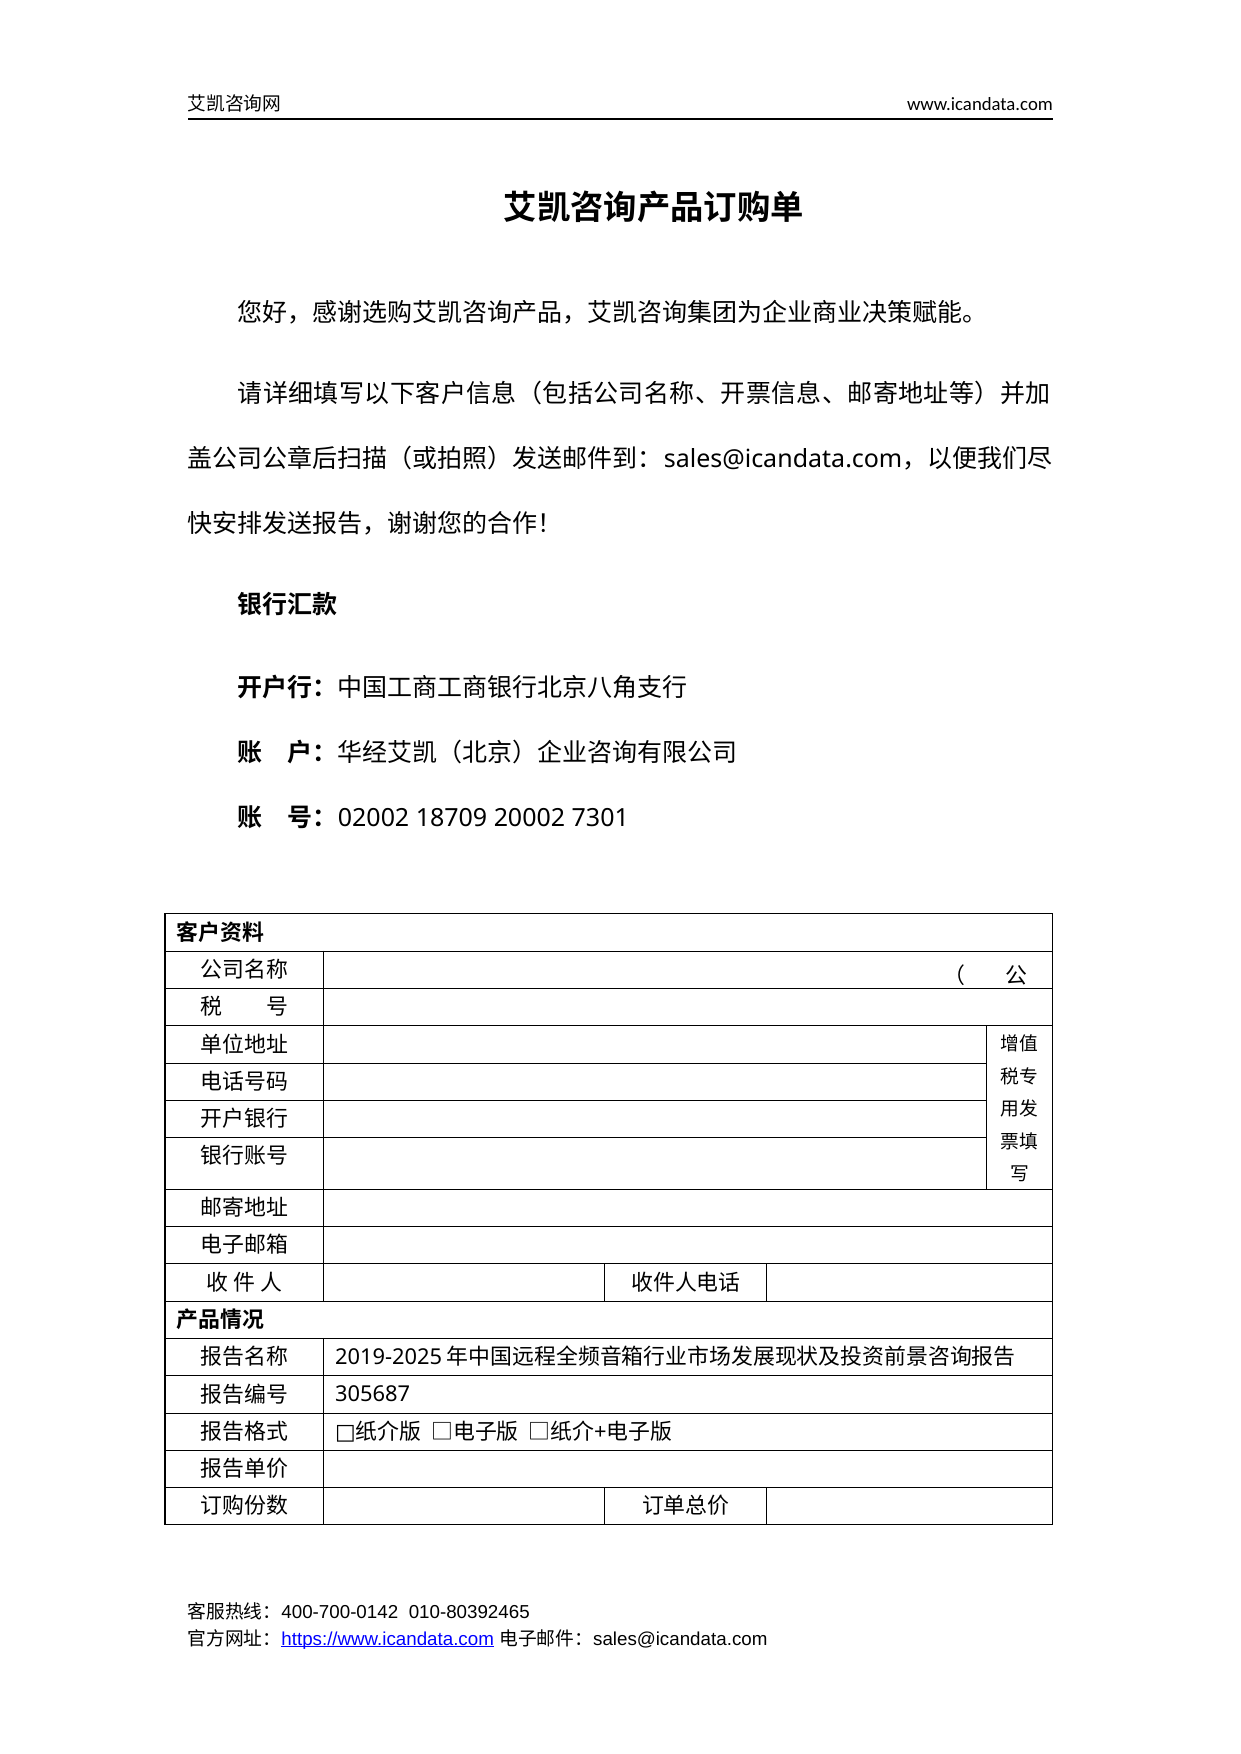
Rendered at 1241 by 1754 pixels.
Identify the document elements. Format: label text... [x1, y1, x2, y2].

table_cell [324, 1227, 1052, 1263]
table_cell 305687 [324, 1376, 1052, 1412]
table_cell 报告单价 [166, 1451, 323, 1487]
text 开户行：中国工商工商银行北京八角支行 [187, 653, 1053, 718]
table_cell 电子邮箱 [166, 1227, 323, 1263]
table_cell [767, 1264, 1052, 1301]
table_cell 收件人电话 [605, 1264, 766, 1301]
table_cell [324, 952, 1052, 988]
table_cell 开户银行 [166, 1101, 323, 1137]
text 账 户：华经艾凯（北京）企业咨询有限公司 [187, 718, 1053, 783]
table_cell 报告格式 [166, 1414, 323, 1450]
table_cell 2019-2025年中国远程全频音箱行业市场发展现状及投资前景咨询报告 [324, 1339, 1052, 1375]
table_cell 银行账号 [166, 1138, 323, 1189]
table_cell 公司名称 [166, 952, 323, 988]
table_cell 收 件 人 [166, 1264, 323, 1301]
text 您好，感谢选购艾凯咨询产品，艾凯咨询集团为企业商业决策赋能。 [187, 278, 1053, 343]
text 账 号：02002 18709 20002 7301 [187, 783, 1053, 848]
table_cell [324, 1264, 604, 1301]
text 银行汇款 [187, 570, 1053, 635]
table_cell 单位地址 [166, 1026, 323, 1062]
table_cell 订单总价 [605, 1488, 766, 1524]
table_cell □纸介版 □电子版 □纸介+电子版 [324, 1414, 1052, 1450]
table_cell 订购份数 [166, 1488, 323, 1524]
table_cell 邮寄地址 [166, 1190, 323, 1226]
table_cell [324, 1190, 1052, 1226]
table_cell [767, 1488, 1052, 1524]
table_cell [324, 989, 1052, 1025]
table_cell [324, 1451, 1052, 1487]
table_cell 产品情况 [166, 1302, 1052, 1338]
table_cell [324, 1101, 986, 1137]
table_cell 报告编号 [166, 1376, 323, 1412]
table_cell 报告名称 [166, 1339, 323, 1375]
text 请详细填写以下客户信息（包括公司名称、开票信息、邮寄地址等）并加盖公司公章后扫描（或拍照）发送邮件到：sales@icandata.com，以便我们尽快安排发送报告，谢谢您的合作！ [187, 359, 1053, 554]
table_cell 增值税专用发票填写 [987, 1026, 1052, 1189]
table_cell [324, 1026, 986, 1062]
table_cell 税 号 [166, 989, 323, 1025]
text 艾凯咨询产品订购单 [187, 172, 1053, 237]
table_cell 电话号码 [166, 1064, 323, 1100]
table_cell [324, 1138, 986, 1189]
table_header 客户资料 [166, 914, 1052, 951]
table_cell [324, 1488, 604, 1524]
table_cell [324, 1064, 986, 1100]
